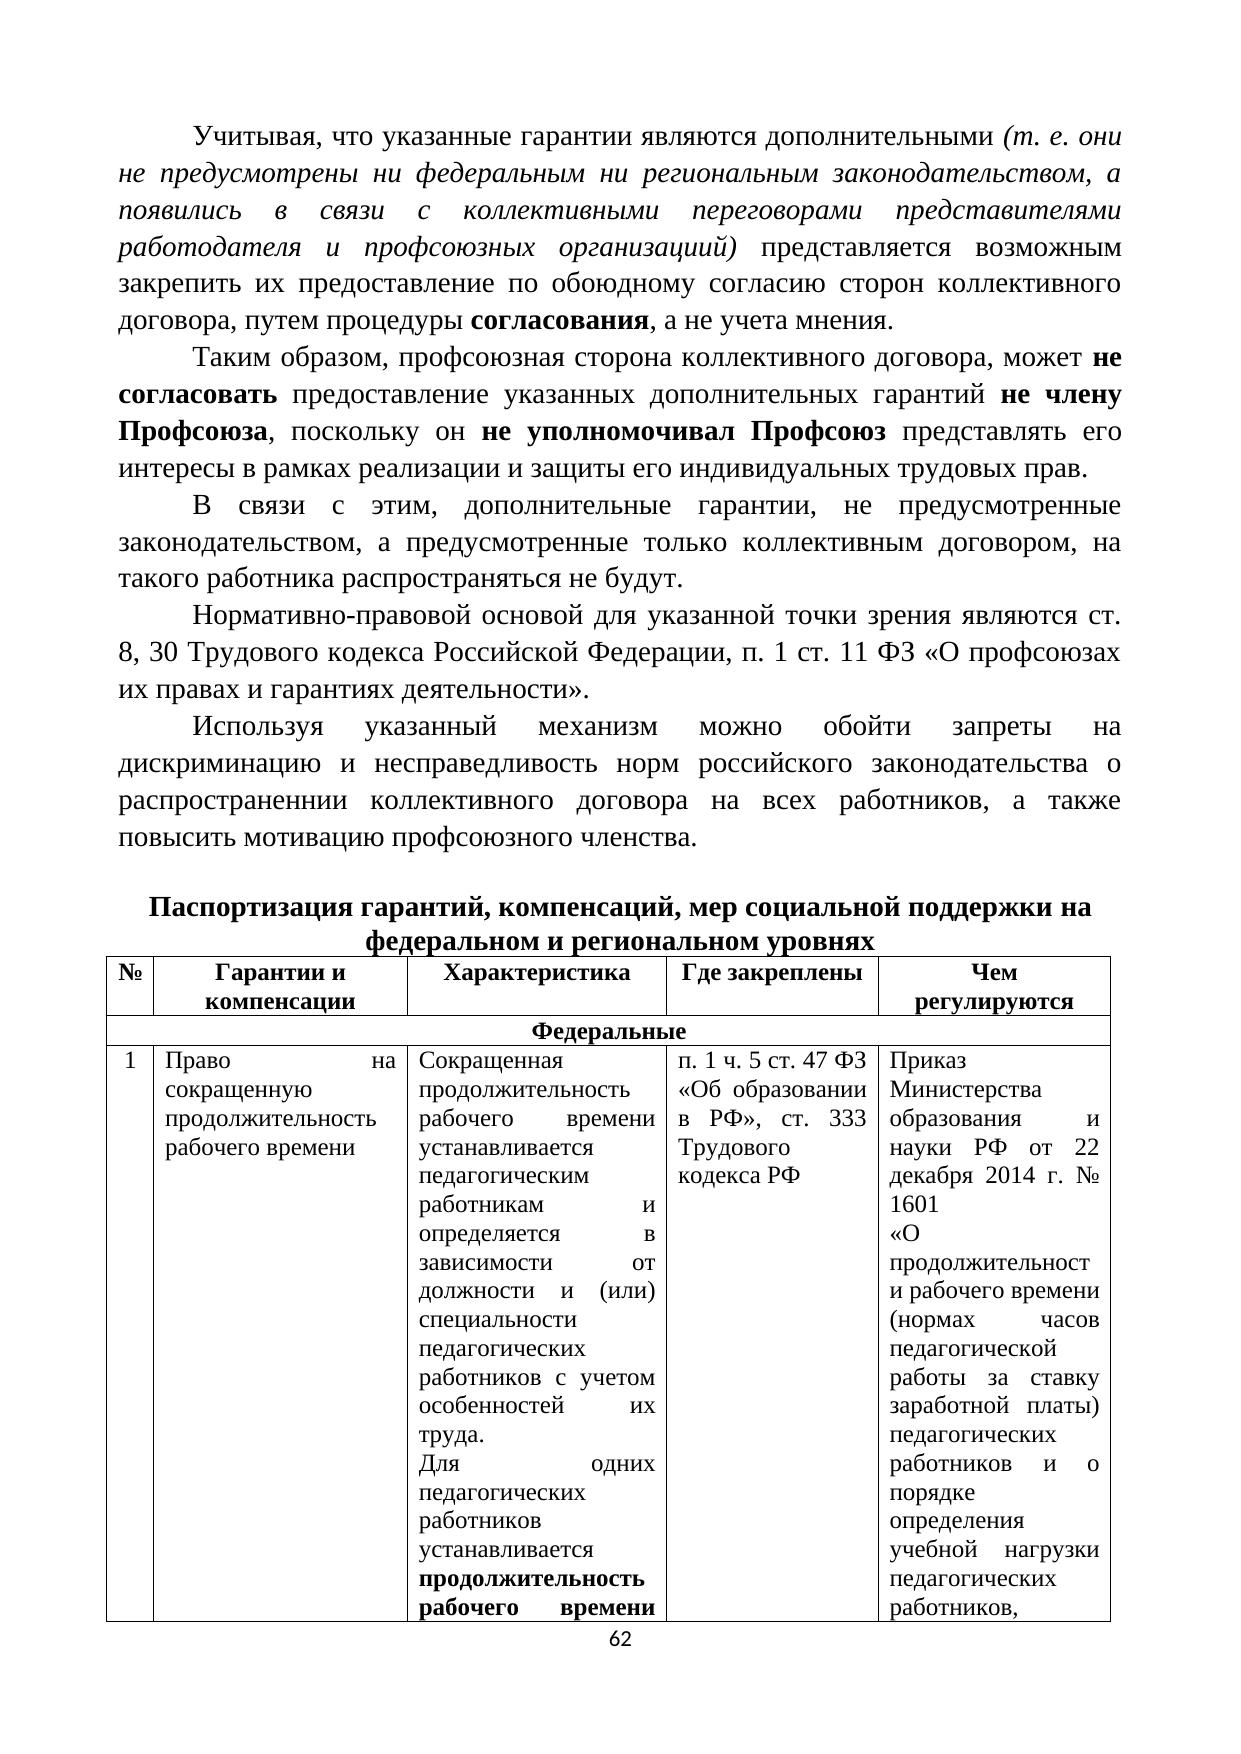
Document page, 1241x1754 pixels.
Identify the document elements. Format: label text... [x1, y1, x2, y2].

text Таким образом, профсоюзная сторона коллективного договора, может не согласовать предоставление указанных дополнительных гарантий не члену Профсоюза, поскольку он не уполномочивал Профсоюз представлять его интересы в рамках реализации и защиты его индивидуальных трудовых прав. [118, 339, 1122, 483]
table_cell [408, 1046, 666, 1621]
table_header Характеристика [408, 957, 666, 1015]
table_header № [107, 957, 153, 1015]
table_header Чем регулируются [879, 957, 1110, 1015]
table_header Гарантии и компенсации [154, 957, 407, 1015]
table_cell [154, 1046, 407, 1621]
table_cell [667, 1046, 878, 1621]
text В связи с этим, дополнительные гарантии, не предусмотренные законодательством, а предусмотренные только коллективным договором, на такого работника распространяться не будут. [118, 487, 1122, 594]
text Нормативно-правовой основой для указанной точки зрения являются ст. 8, 30 Трудового кодекса Российской Федерации, п. 1 ст. 11 ФЗ «О профсоюзах их правах и гарантиях деятельности». [118, 597, 1122, 705]
subtitle Паспортизация гарантий, компенсаций, мер социальной поддержки на федеральном и региональном уровнях [118, 889, 1122, 956]
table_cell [879, 1046, 1110, 1621]
text Используя указанный механизм можно обойти запреты на дискриминацию и несправедливость норм российского законодательства о распространеннии коллективного договора на всех работников, а также повысить мотивацию профсоюзного членства. [118, 708, 1122, 852]
table_header Где закреплены [667, 957, 878, 1015]
text Учитывая, что указанные гарантии являются дополнительными (т. е. они не предусмотрены ни федеральным ни региональным законодательством, а появились в связи с коллективными переговорами представителями работодателя и профсоюзных организациий) представляется возможным закрепить их предоставление по обоюдному согласию сторон коллективного договора, путем процедуры согласования, а не учета мнения. [118, 118, 1122, 336]
table_cell Федеральные [107, 1016, 1110, 1044]
table_cell 1 [107, 1046, 153, 1621]
